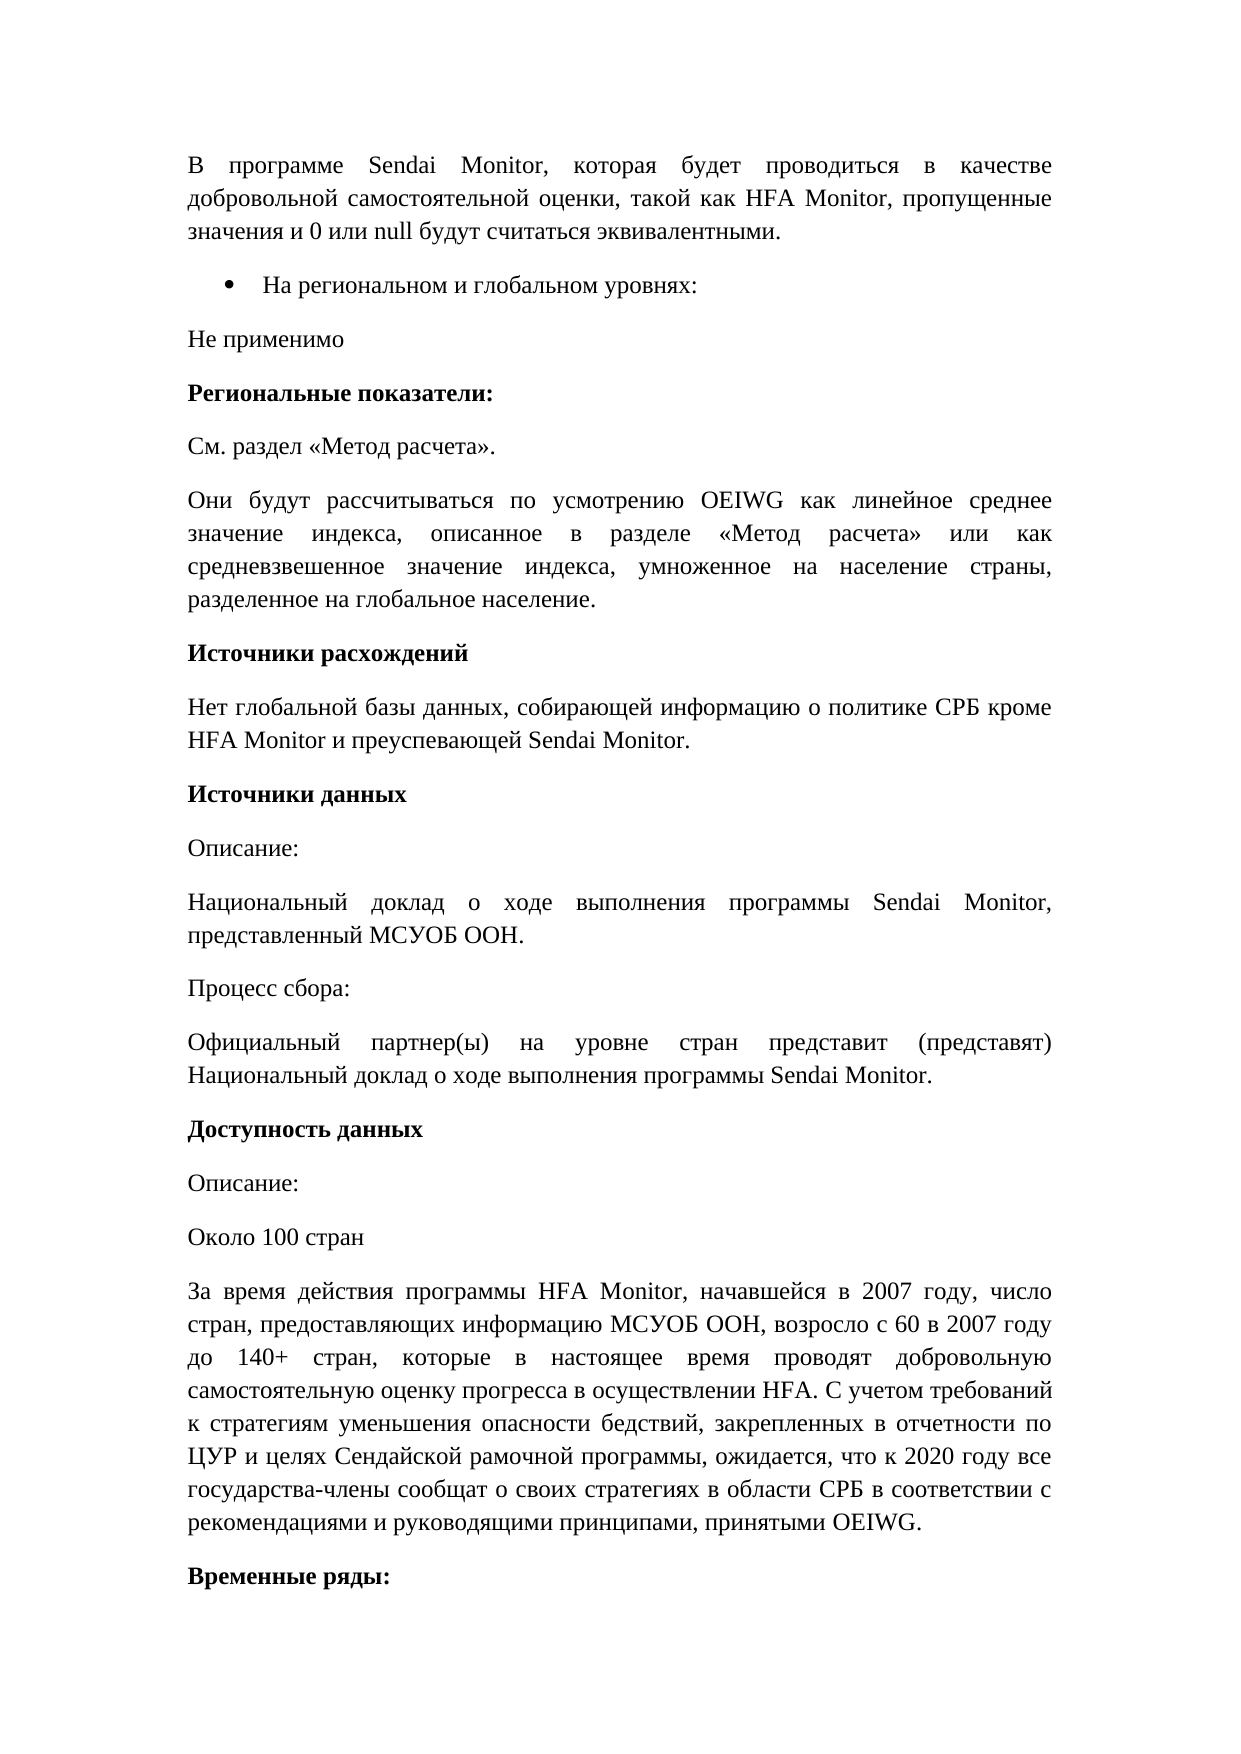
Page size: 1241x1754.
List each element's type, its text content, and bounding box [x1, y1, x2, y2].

text Около 100 стран [187, 1222, 1053, 1251]
text В программе Sendai Monitor, которая будет проводиться в качестве добровольной самостоятельной оценки, такой как HFA Monitor, пропущенные значения и 0 или null будут считаться эквивалентными. [187, 150, 1053, 245]
text См. раздел «Метод расчета». [187, 431, 1053, 460]
text Нет глобальной базы данных, собирающей информацию о политике СРБ кроме HFA Monitor и преуспевающей Sendai Monitor. [187, 692, 1053, 754]
text Описание: [187, 1168, 1053, 1197]
text Источники расхождений [187, 638, 1053, 667]
text Источники данных [187, 779, 1053, 808]
text Доступность данных [187, 1114, 1053, 1143]
text Они будут рассчитываться по усмотрению OEIWG как линейное среднее значение индекса, описанное в разделе «Метод расчета» или как средневзвешенное значение индекса, умноженное на население страны, разделенное на глобальное население. [187, 485, 1053, 613]
text Официальный партнер(ы) на уровне стран представит (представят) Национальный доклад о ходе выполнения программы Sendai Monitor. [187, 1027, 1053, 1089]
list На региональном и глобальном уровнях: [225, 270, 1053, 299]
text За время действия программы HFA Monitor, начавшейся в 2007 году, число стран, предоставляющих информацию МСУОБ ООН, возросло с 60 в 2007 году до 140+ стран, которые в настоящее время проводят добровольную самостоятельную оценку прогресса в осуществлении HFA. С учетом требований к стратегиям уменьшения опасности бедствий, закрепленных в отчетности по ЦУР и целях Сендайской рамочной программы, ожидается, что к 2020 году все государства-члены сообщат о своих стратегиях в области СРБ в соответствии с рекомендациями и руководящими принципами, принятыми OEIWG. [187, 1276, 1053, 1536]
text Региональные показатели: [187, 378, 1053, 406]
text Национальный доклад о ходе выполнения программы Sendai Monitor, представленный МСУОБ ООН. [187, 887, 1053, 948]
text Не применимо [187, 324, 1053, 352]
text Процесс сбора: [187, 973, 1053, 1002]
text Временные ряды: [187, 1561, 1053, 1589]
text Описание: [187, 833, 1053, 862]
